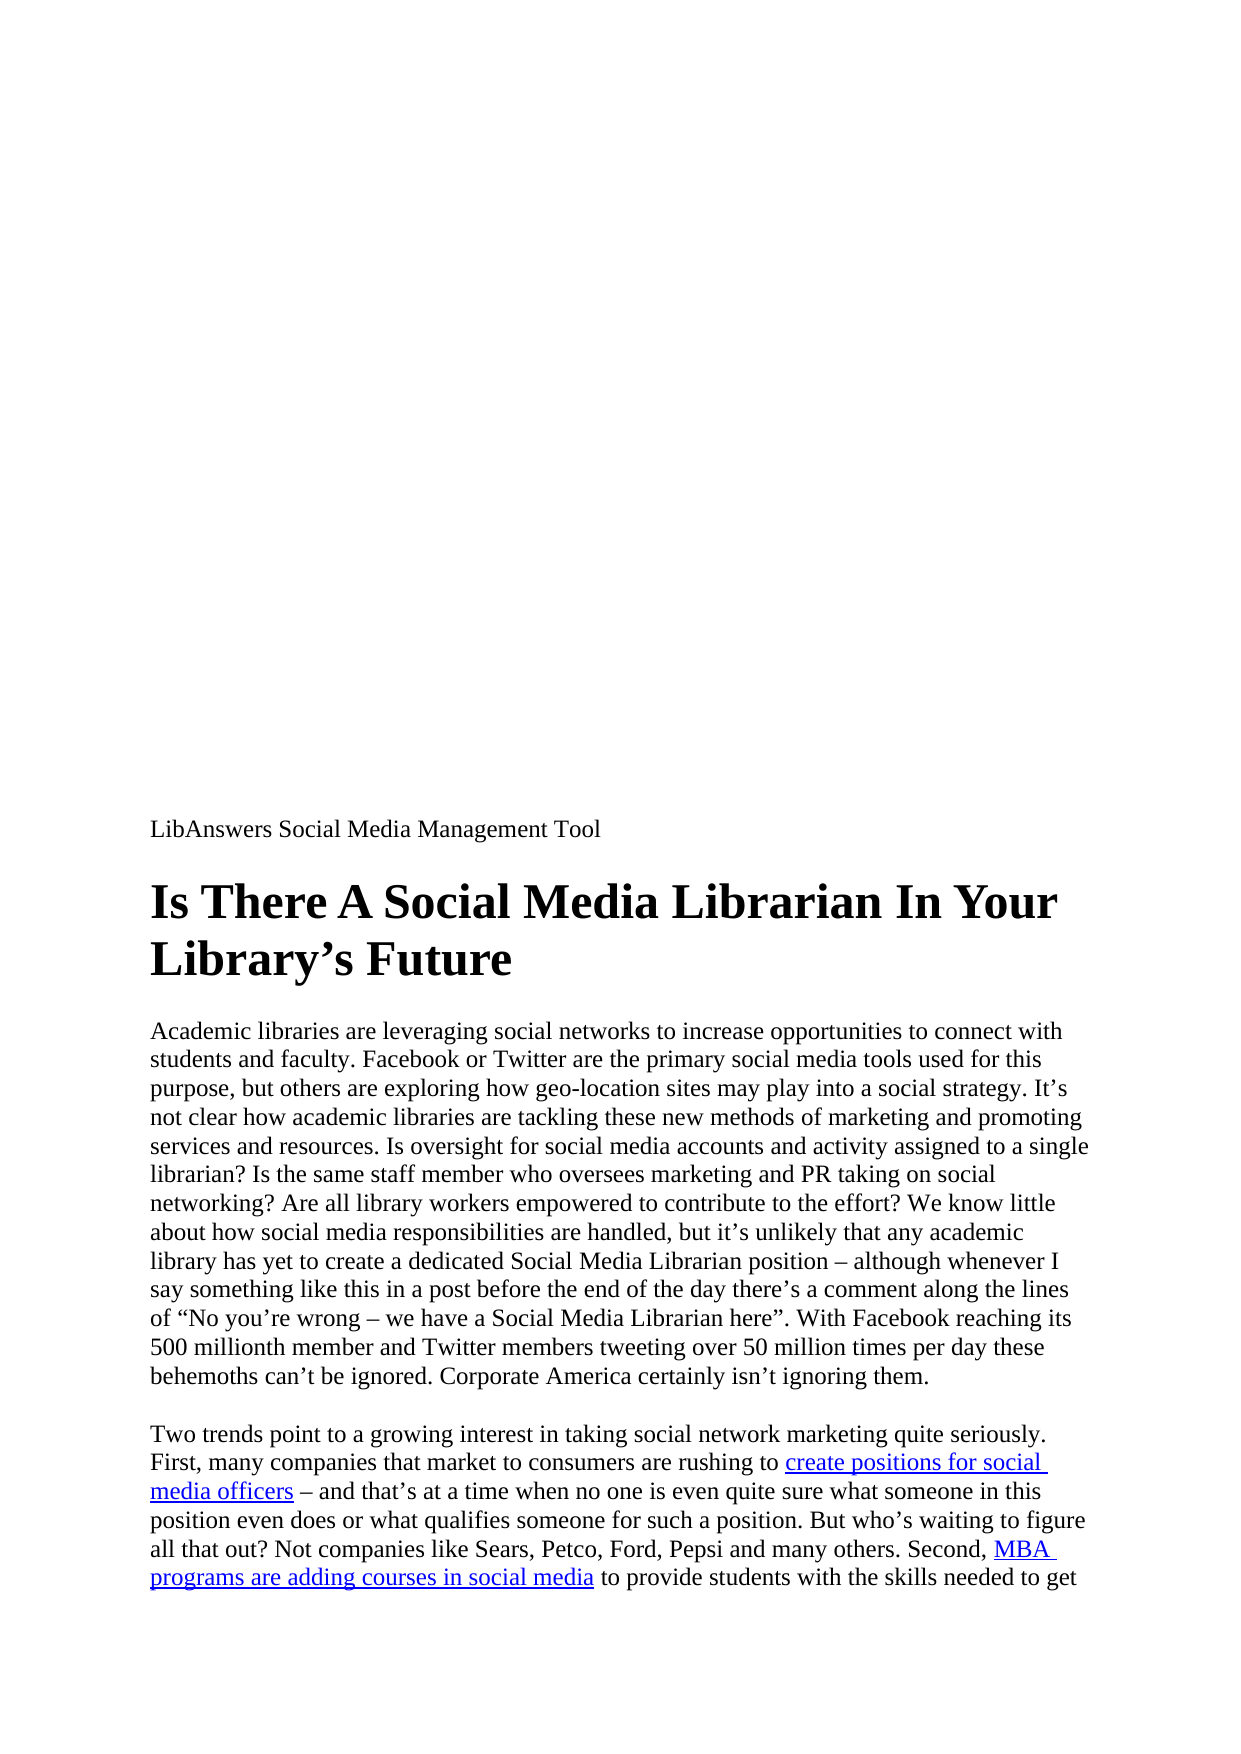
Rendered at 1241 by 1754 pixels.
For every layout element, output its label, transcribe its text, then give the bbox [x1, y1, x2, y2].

text Academic libraries are leveraging social networks to increase opportunities to connect with students and faculty. Facebook or Twitter are the primary social media tools used for this purpose, but others are exploring how geo-location sites may play into a social strategy. It’s not clear how academic libraries are tackling these new methods of marketing and promoting services and resources. Is oversight for social media accounts and activity assigned to a single librarian? Is the same staff member who oversees marketing and PR taking on social networking? Are all library workers empowered to contribute to the effort? We know little about how social media responsibilities are handled, but it’s unlikely that any academic library has yet to create a dedicated Social Media Librarian position – although whenever I say something like this in a post before the end of the day there’s a comment along the lines of “No you’re wrong – we have a Social Media Librarian here”. With Facebook reaching its 500 millionth member and Twitter members tweeting over 50 million times per day these behemoths can’t be ignored. Corporate America certainly isn’t ignoring them. [150, 1016, 1090, 1389]
subtitle Is There A Social Media Librarian In Your Library’s Future [150, 872, 1090, 987]
text LibAnswers Social Media Management Tool [150, 814, 1090, 842]
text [150, 1419, 1090, 1591]
